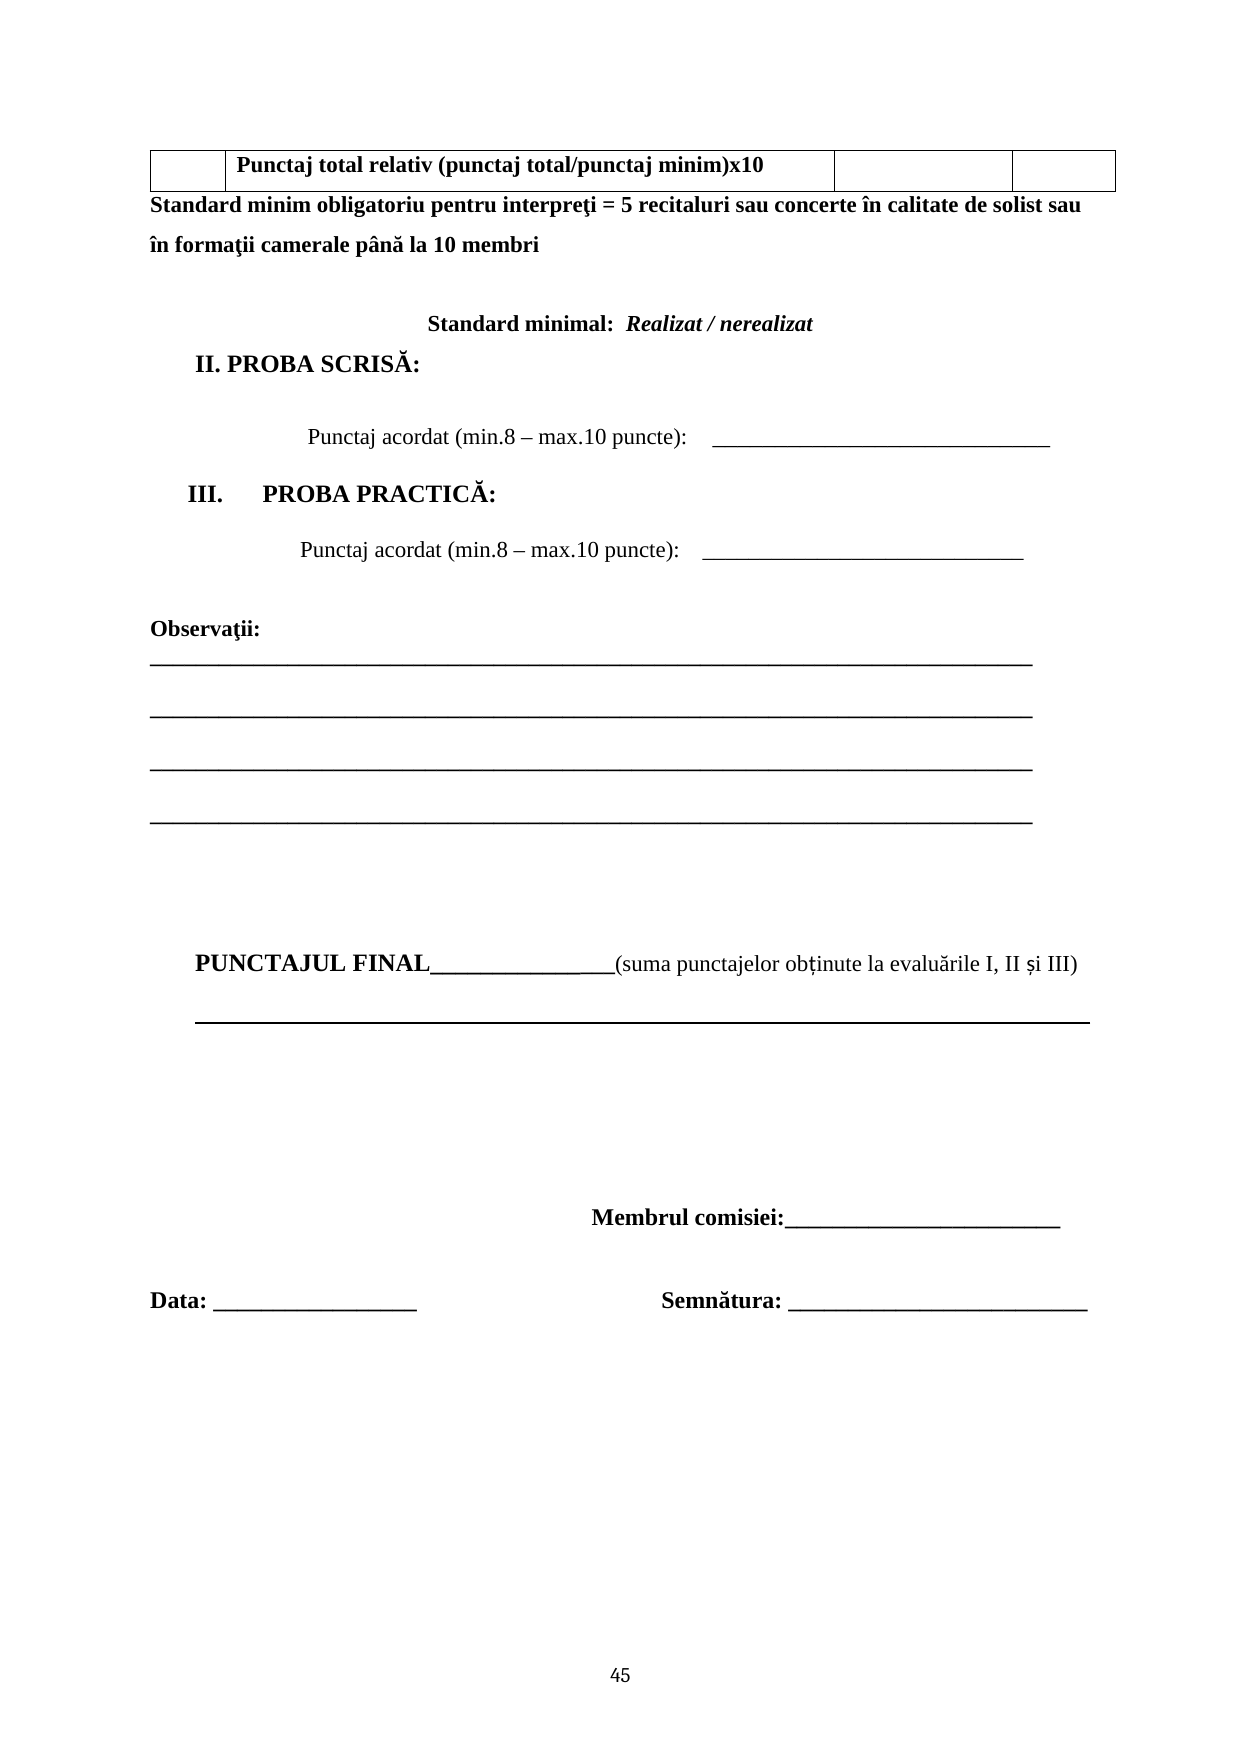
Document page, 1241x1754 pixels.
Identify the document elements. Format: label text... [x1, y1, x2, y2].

text Observaţii: [150, 615, 1090, 642]
text _____________________________________________________________________________ [150, 694, 1090, 721]
text _____________________________________________________________________________ [150, 747, 1090, 773]
list PUNCTAJUL FINAL_______________(suma punctajelor obținute la evaluările I, II și III) [195, 948, 1090, 977]
text Data: _________________ Semnătura: _________________________ [150, 1286, 1090, 1313]
table_cell [1013, 151, 1115, 191]
text _____________________________________________________________________________ [150, 800, 1090, 826]
text Standard minim obligatoriu pentru interpreţi = 5 recitaluri sau concerte în calitate de solist sau în formaţii camerale până la 10 membri [150, 192, 1090, 257]
table_cell Punctaj total relativ (punctaj total/punctaj minim)x10 [226, 151, 834, 191]
table_cell [151, 151, 225, 191]
list II. PROBA SCRISĂ: [195, 349, 1090, 378]
text Membrul comisiei:_______________________ [150, 1203, 1090, 1231]
table_cell [835, 151, 1012, 191]
list Punctaj acordat (min.8 – max.10 puncte): ____________________________ [300, 536, 1090, 563]
list PROBA PRACTICĂ: [187, 479, 1090, 508]
list Standard minimal: Realizat / nerealizat [150, 310, 1090, 336]
text _____________________________________________________________________________ [150, 642, 1090, 668]
list Punctaj acordat (min.8 – max.10 puncte): ___________________________ [307, 421, 1090, 450]
